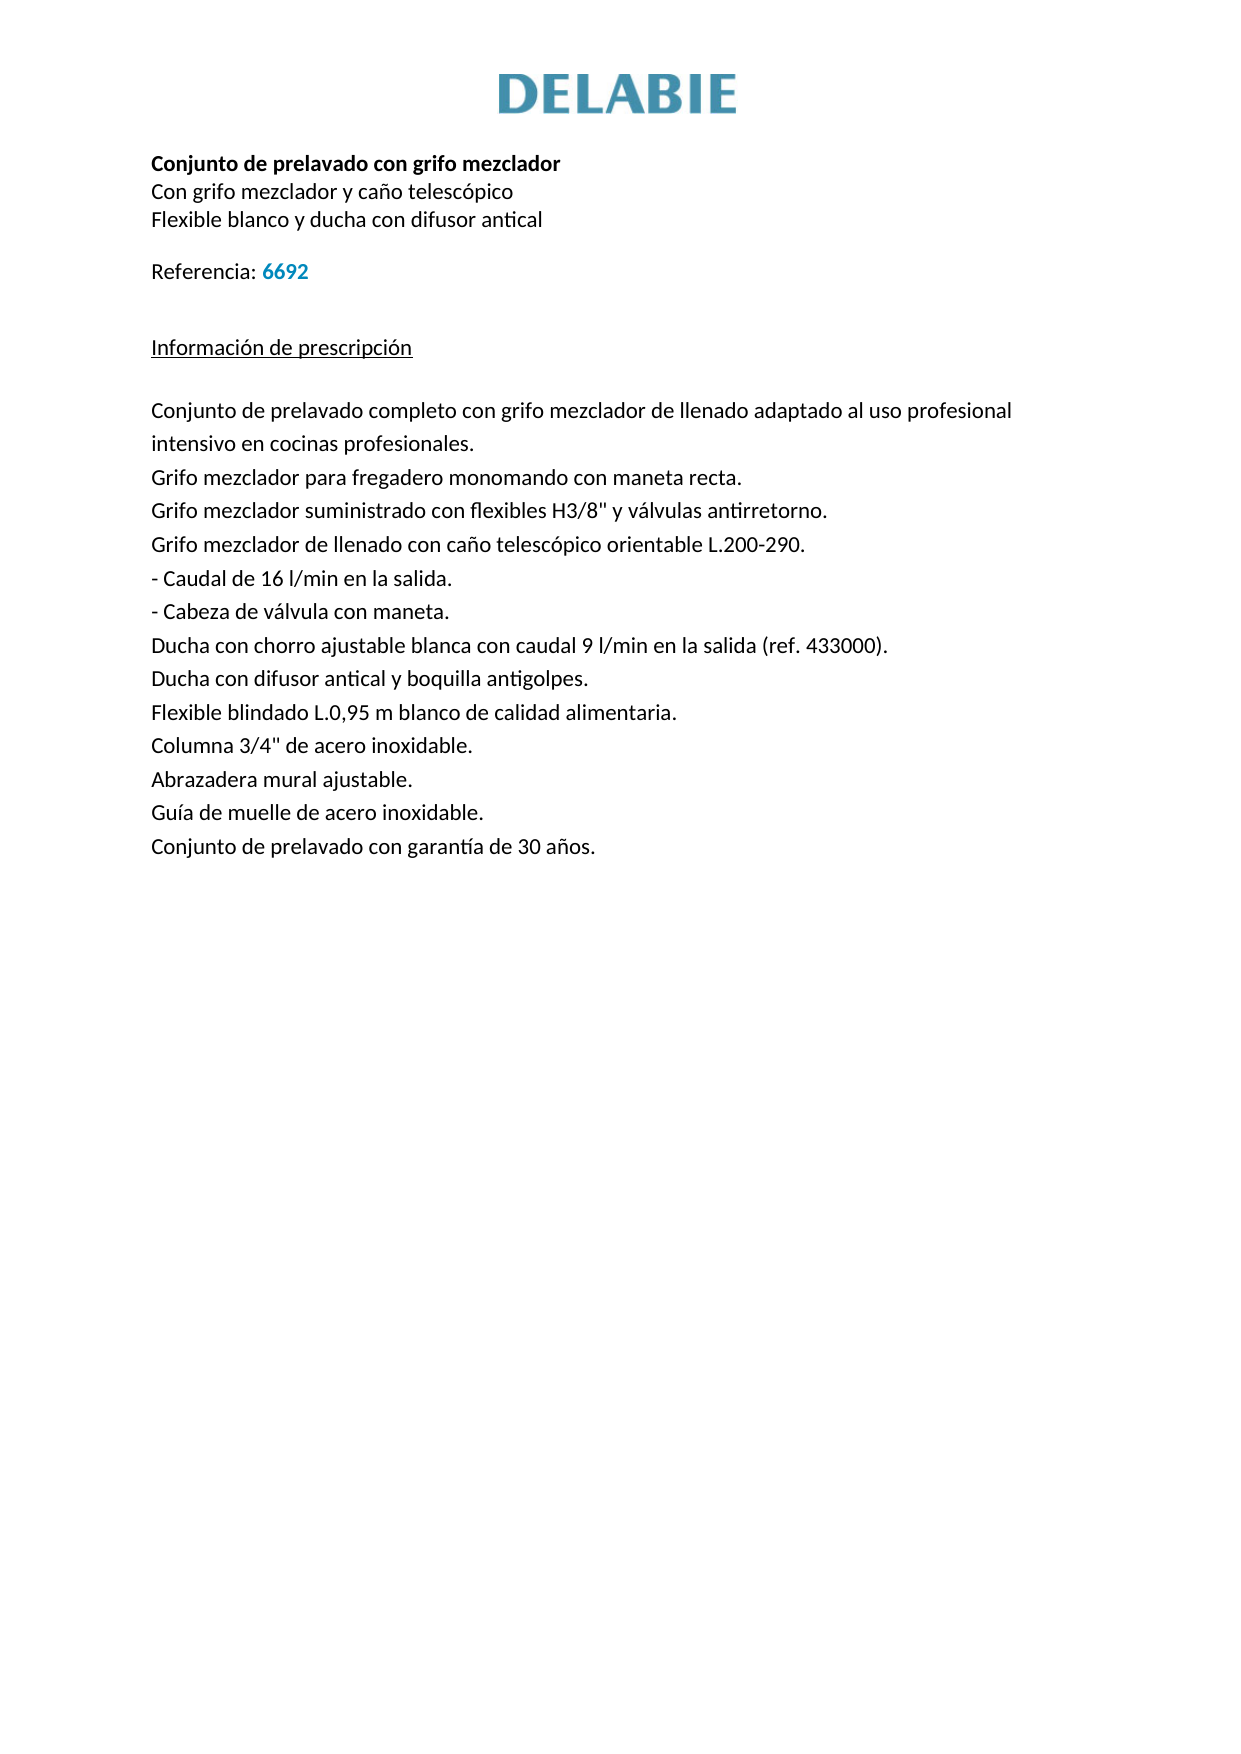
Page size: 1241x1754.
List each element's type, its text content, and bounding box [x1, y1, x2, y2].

text Abrazadera mural ajustable. [151, 765, 1084, 793]
text Flexible blindado L.0,95 m blanco de calidad alimentaria. [151, 698, 1084, 726]
text Conjunto de prelavado con garantía de 30 años. [151, 832, 1084, 860]
text Ducha con chorro ajustable blanca con caudal 9 l/min en la salida (ref. 433000). [151, 631, 1084, 659]
text - Cabeza de válvula con maneta. [151, 597, 1084, 625]
text Con grifo mezclador y caño telescópico [151, 177, 1084, 205]
text Referencia: 6692 [151, 257, 1084, 285]
text - Caudal de 16 l/min en la salida. [151, 564, 1084, 592]
text Conjunto de prelavado completo con grifo mezclador de llenado adaptado al uso profesional intensivo en cocinas profesionales. [151, 396, 1084, 458]
text Grifo mezclador de llenado con caño telescópico orientable L.200-290. [151, 530, 1084, 558]
text Flexible blanco y ducha con difusor antical [151, 205, 1084, 233]
text Grifo mezclador suministrado con flexibles H3/8" y válvulas antirretorno. [151, 497, 1084, 525]
text Conjunto de prelavado con grifo mezclador [151, 149, 1084, 177]
text Información de prescripción [151, 333, 1084, 361]
picture [497, 74, 738, 114]
text Columna 3/4" de acero inoxidable. [151, 731, 1084, 759]
text Ducha con difusor antical y boquilla antigolpes. [151, 664, 1084, 692]
text Grifo mezclador para fregadero monomando con maneta recta. [151, 463, 1084, 491]
text Guía de muelle de acero inoxidable. [151, 798, 1084, 827]
